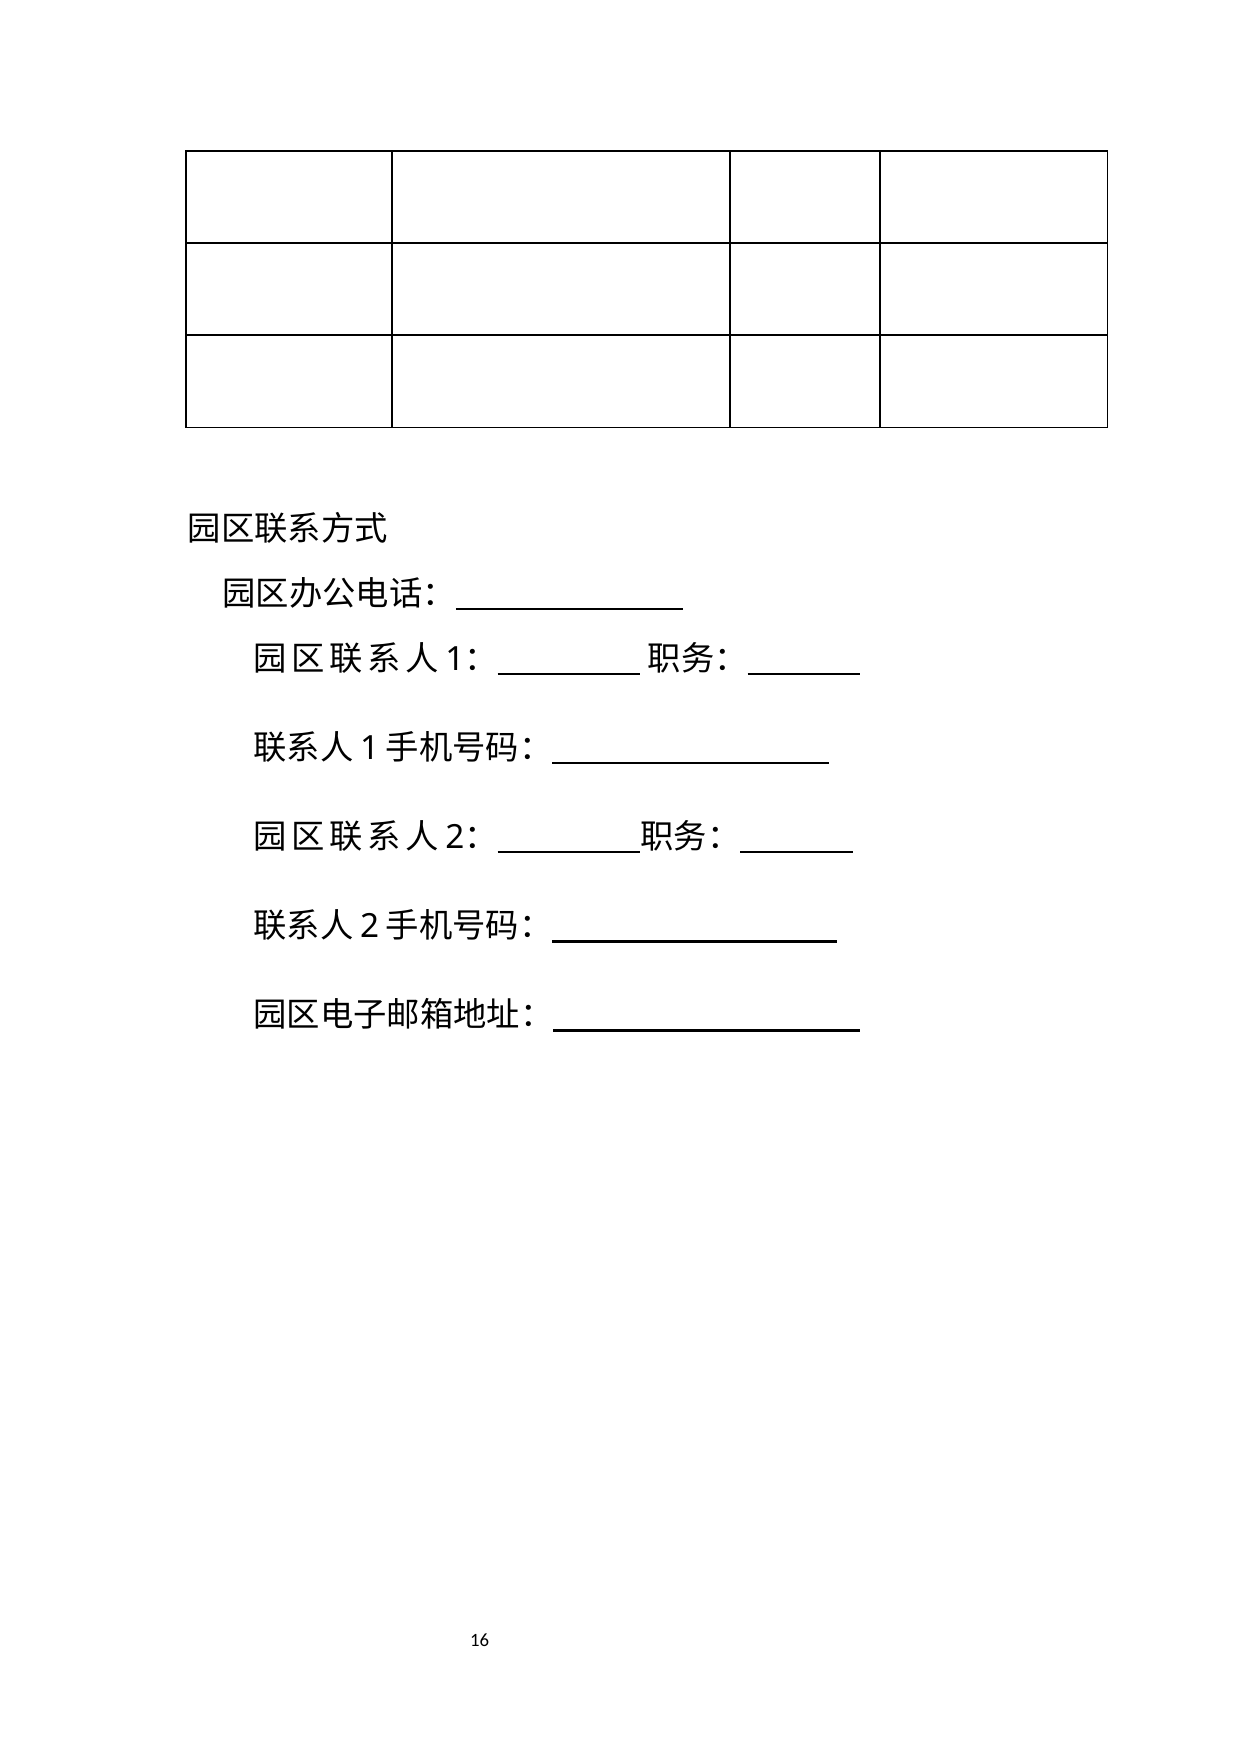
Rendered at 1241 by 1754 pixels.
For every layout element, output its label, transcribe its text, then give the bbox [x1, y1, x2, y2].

table_cell [881, 336, 1107, 427]
table_cell [393, 152, 729, 242]
table_cell [731, 244, 879, 334]
table_cell [187, 336, 391, 427]
text 联系人1手机号码： [187, 712, 1053, 777]
table_cell [731, 336, 879, 427]
table_cell [187, 244, 391, 334]
text 园区电子邮箱地址： [187, 980, 1053, 1045]
text 园区办公电话： [187, 558, 1053, 623]
table_cell [187, 152, 391, 242]
table_cell [731, 152, 879, 242]
table_cell [393, 336, 729, 427]
table_cell [393, 244, 729, 334]
text 园区联系人2： 职务： [187, 801, 1053, 866]
table_cell [881, 244, 1107, 334]
text 园区联系方式 [187, 493, 1053, 558]
text 园区联系人1： 职务： [187, 623, 1053, 688]
table_cell [881, 152, 1107, 242]
text 联系人2手机号码： [187, 891, 1053, 956]
